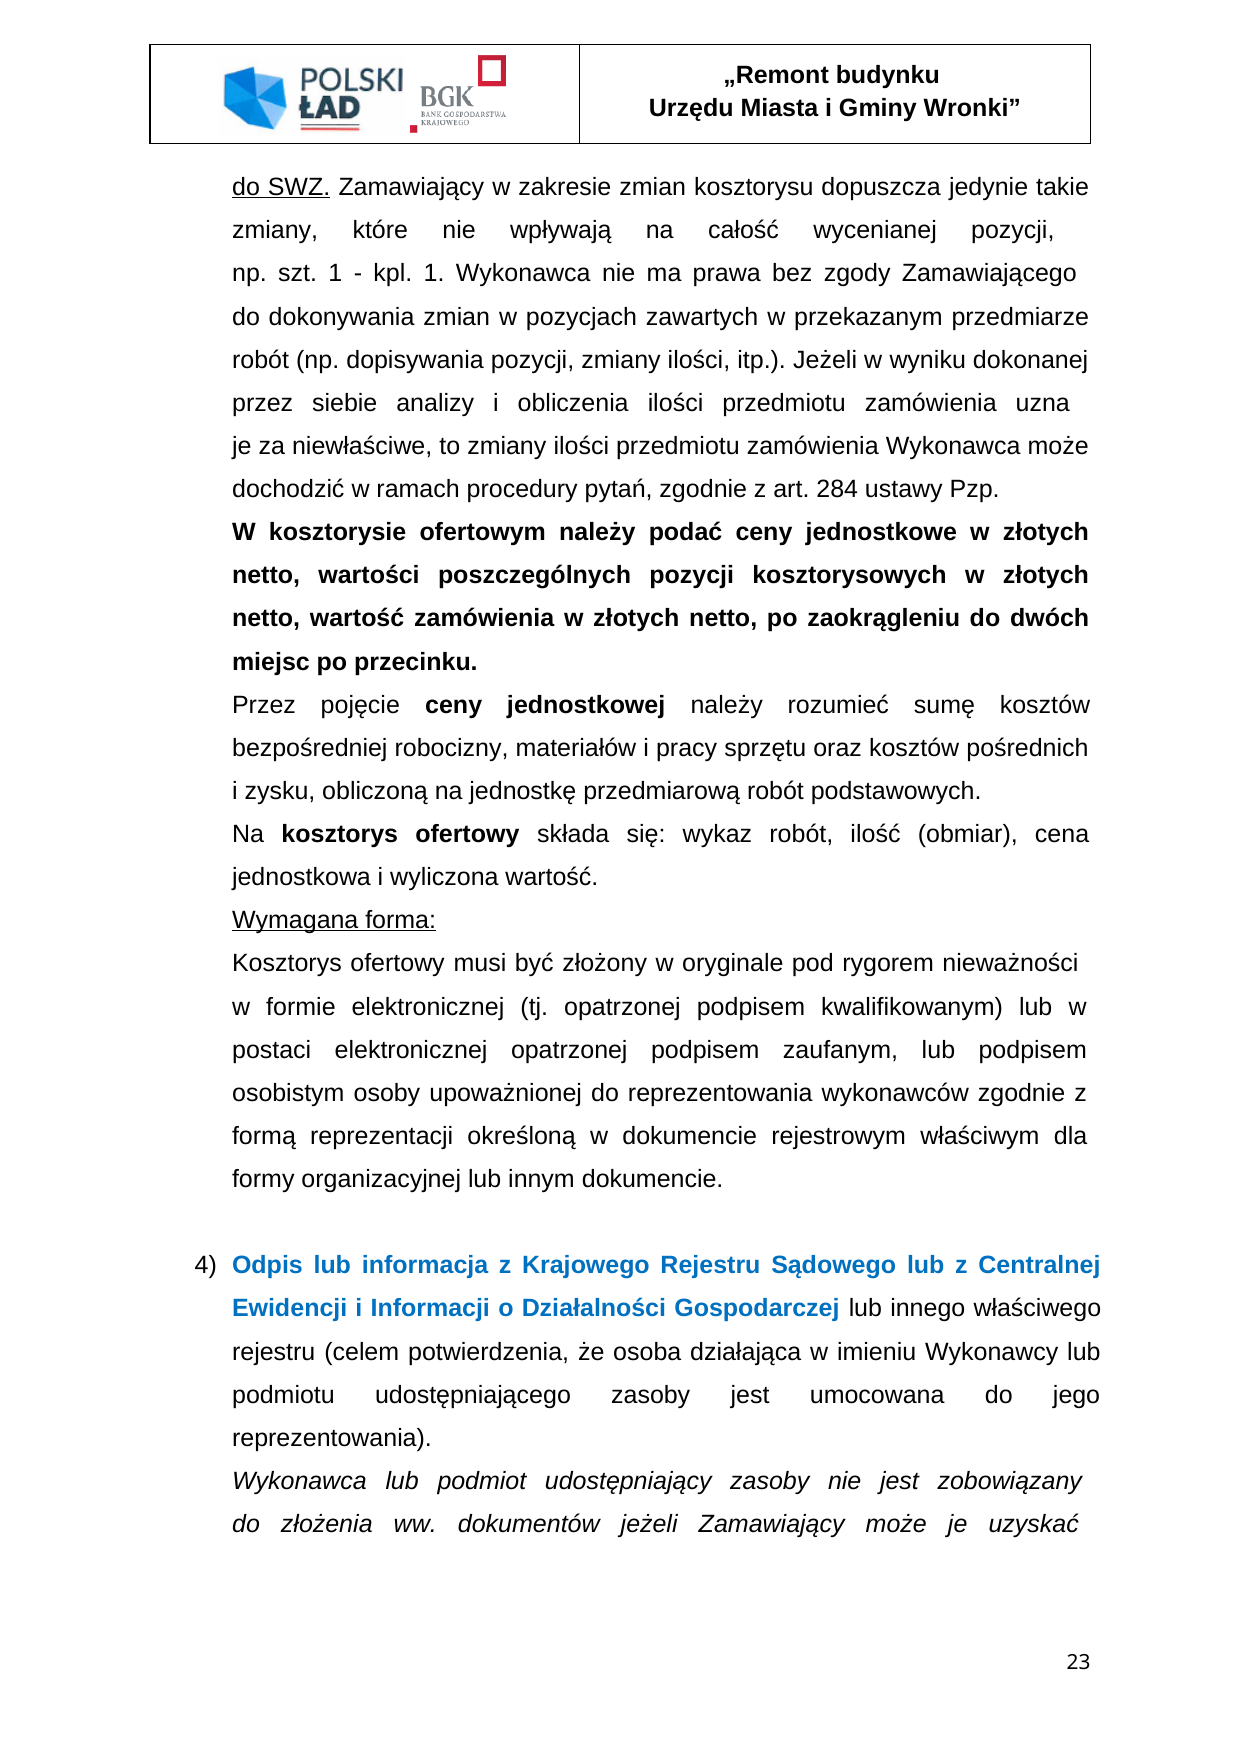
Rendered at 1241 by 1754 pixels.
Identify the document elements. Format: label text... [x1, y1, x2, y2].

list W kosztorysie ofertowym należy podać ceny jednostkowe w złotych netto, wartości poszczególnych pozycji kosztorysowych w złotych netto, wartość zamówienia w złotych netto, po zaokrągleniu do dwóch miejsc po przecinku. [232, 517, 1090, 675]
text Kosztorys ofertowy musi być złożony w oryginale pod rygorem nieważności w formie elektronicznej (tj. opatrzonej podpisem kwalifikowanym) lub w postaci elektronicznej opatrzonej podpisem zaufanym, lub podpisem osobistym osoby upoważnionej do reprezentowania wykonawców zgodnie z formą reprezentacji określoną w dokumencie rejestrowym właściwym dla formy organizacyjnej lub innym dokumencie. [232, 948, 1088, 1193]
list Na kosztorys ofertowy składa się: wykaz robót, ilość (obmiar), cena jednostkowa i wyliczona wartość. [232, 819, 1090, 891]
picture [218, 51, 512, 136]
list Przez pojęcie ceny jednostkowej należy rozumieć sumę kosztów bezpośredniej robocizny, materiałów i pracy sprzętu oraz kosztów pośrednich i zysku, obliczoną na jednostkę przedmiarową robót podstawowych. [232, 690, 1090, 805]
text Wymagana forma: [232, 905, 1088, 934]
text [232, 1466, 1101, 1538]
list Odpis lub informacja z Krajowego Rejestru Sądowego lub z Centralnej Ewidencji i Informacji o Działalności Gospodarczej lub innego właściwego rejestru (celem potwierdzenia, że osoba działająca w imieniu Wykonawcy lub podmiotu udostępniającego zasoby jest umocowana do jego reprezentowania). [194, 1250, 1101, 1452]
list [232, 172, 1090, 503]
